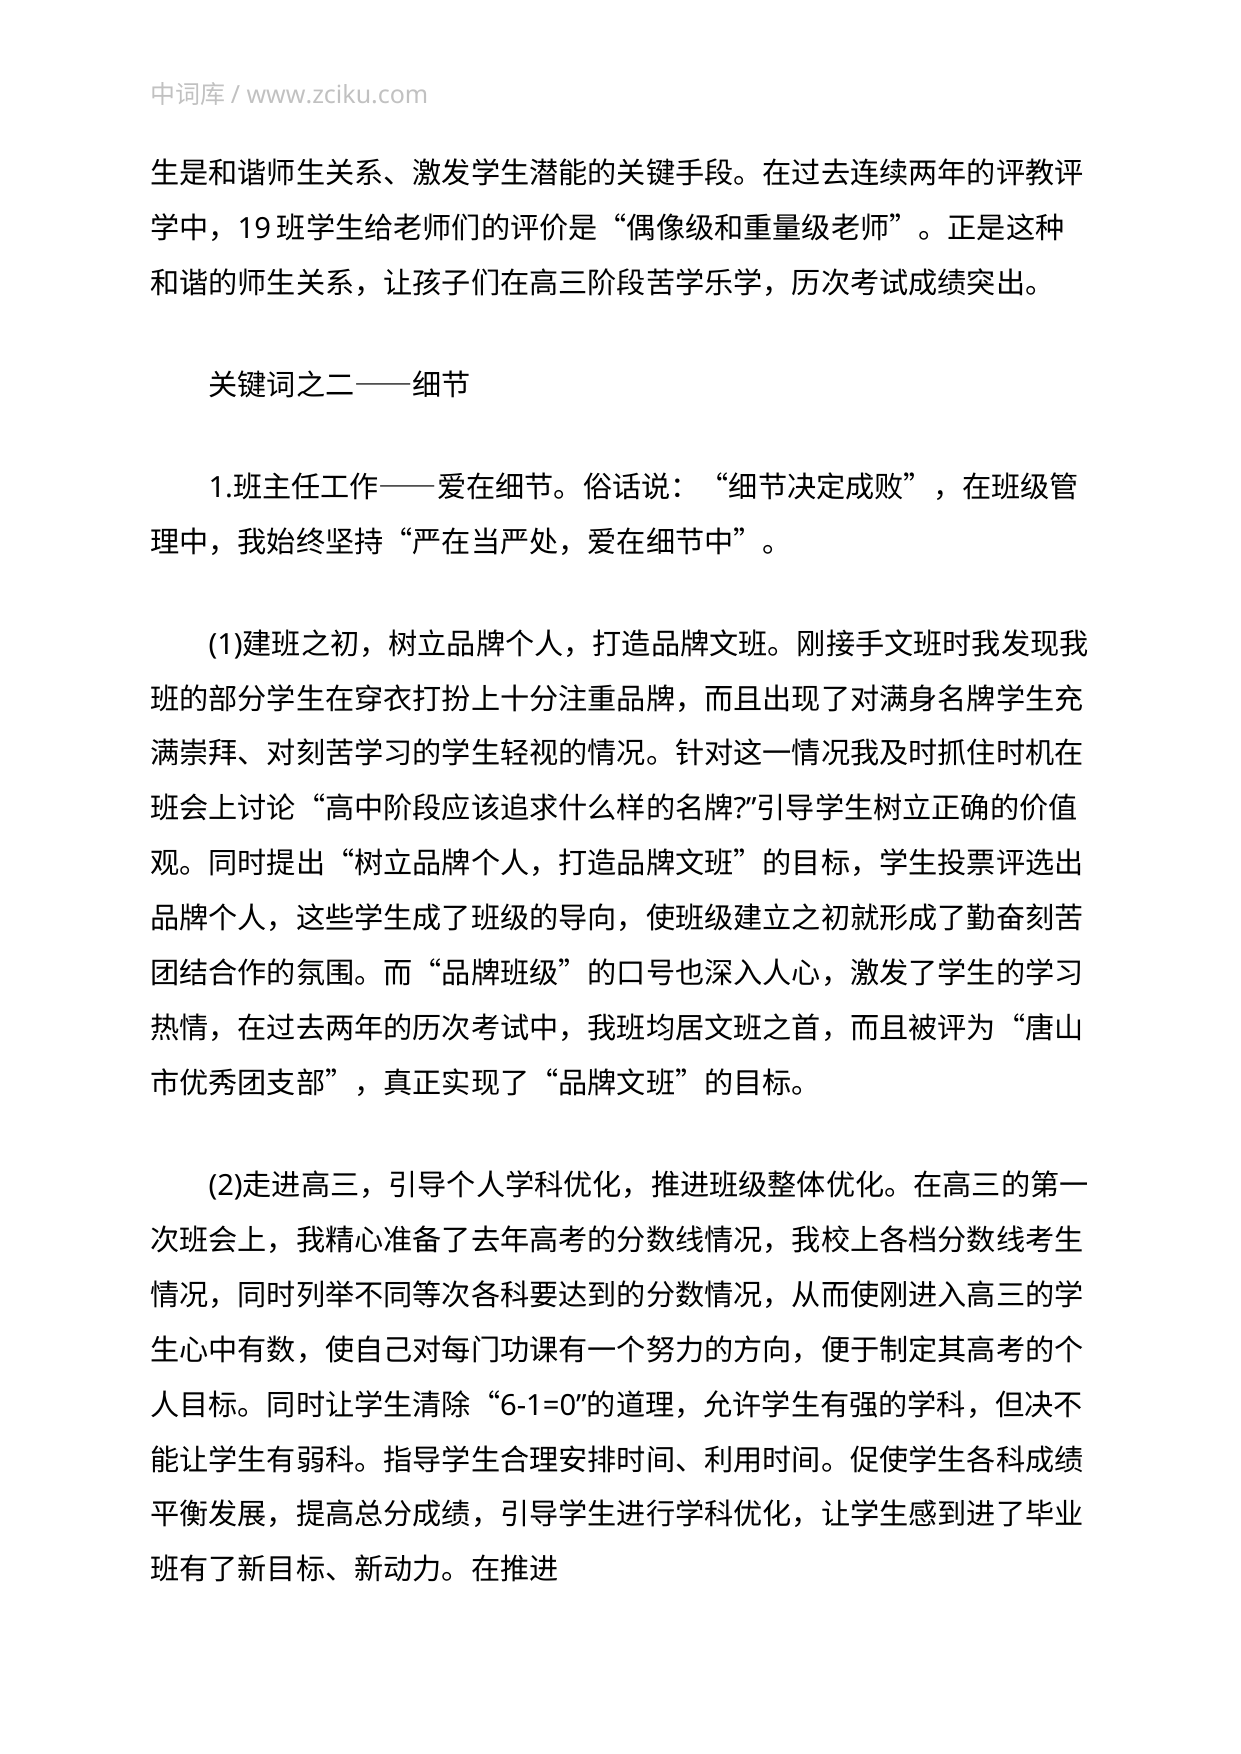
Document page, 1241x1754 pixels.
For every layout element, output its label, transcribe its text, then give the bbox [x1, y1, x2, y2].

text 关键词之二――细节 [150, 362, 1090, 404]
text (1)建班之初，树立品牌个人，打造品牌文班。刚接手文班时我发现我班的部分学生在穿衣打扮上十分注重品牌，而且出现了对满身名牌学生充满崇拜、对刻苦学习的学生轻视的情况。针对这一情况我及时抓住时机在班会上讨论“高中阶段应该追求什么样的名牌?”引导学生树立正确的价值观。同时提出“树立品牌个人，打造品牌文班”的目标，学生投票评选出品牌个人，这些学生成了班级的导向，使班级建立之初就形成了勤奋刻苦团结合作的氛围。而“品牌班级”的口号也深入人心，激发了学生的学习热情，在过去两年的历次考试中，我班均居文班之首，而且被评为“唐山市优秀团支部”，真正实现了“品牌文班”的目标。 [150, 620, 1090, 1102]
text 1.班主任工作――爱在细节。俗话说：“细节决定成败”，在班级管理中，我始终坚持“严在当严处，爱在细节中”。 [150, 463, 1090, 561]
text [150, 150, 1090, 302]
text (2)走进高三，引导个人学科优化，推进班级整体优化。在高三的第一次班会上，我精心准备了去年高考的分数线情况，我校上各档分数线考生情况，同时列举不同等次各科要达到的分数情况，从而使刚进入高三的学生心中有数，使自己对每门功课有一个努力的方向，便于制定其高考的个人目标。同时让学生清除“6-1=0”的道理，允许学生有强的学科，但决不能让学生有弱科。指导学生合理安排时间、利用时间。促使学生各科成绩平衡发展，提高总分成绩，引导学生进行学科优化，让学生感到进了毕业班有了新目标、新动力。在推进 [150, 1161, 1090, 1588]
